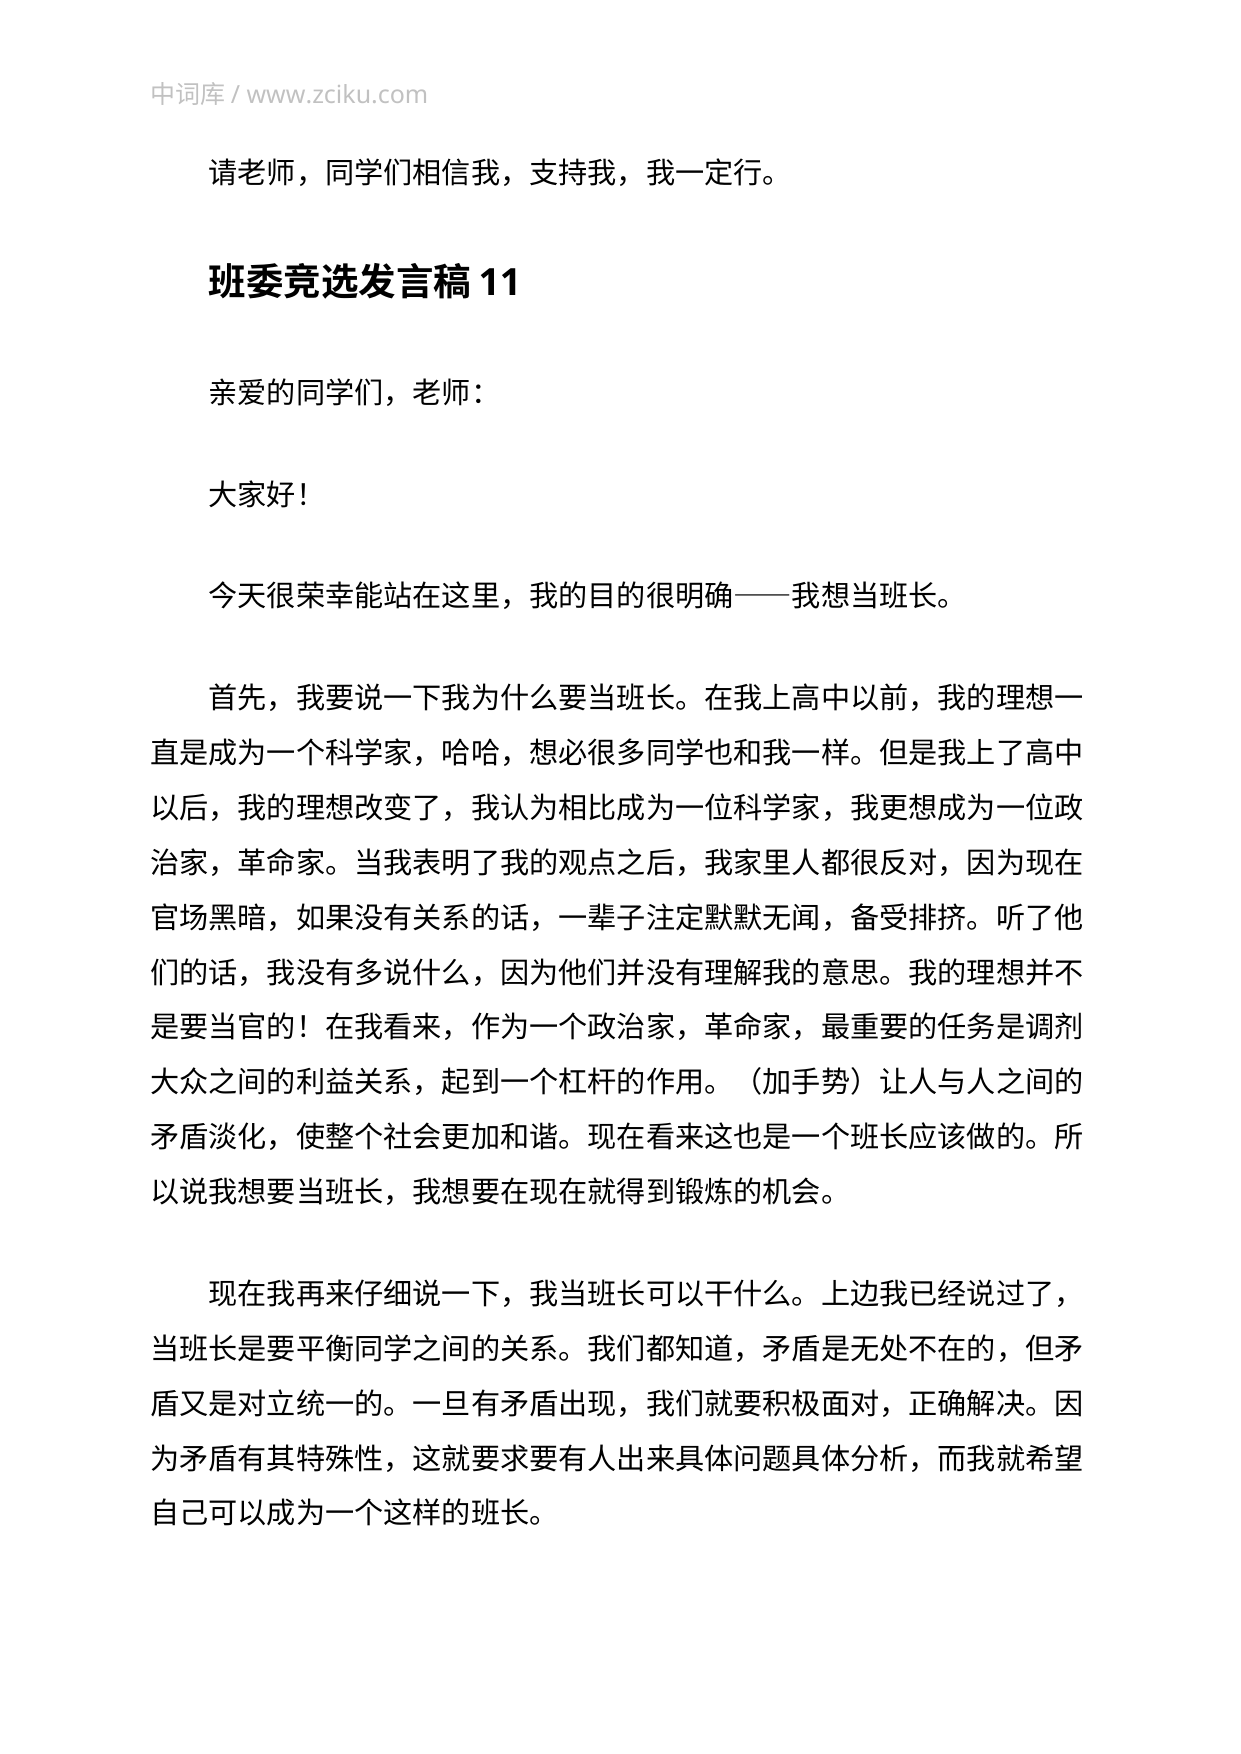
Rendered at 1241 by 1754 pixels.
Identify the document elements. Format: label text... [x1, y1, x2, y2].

text 大家好！ [150, 471, 1090, 513]
text 现在我再来仔细说一下，我当班长可以干什么。上边我已经说过了，当班长是要平衡同学之间的关系。我们都知道，矛盾是无处不在的，但矛盾又是对立统一的。一旦有矛盾出现，我们就要积极面对，正确解决。因为矛盾有其特殊性，这就要求要有人出来具体问题具体分析，而我就希望自己可以成为一个这样的班长。 [150, 1271, 1090, 1532]
text 今天很荣幸能站在这里，我的目的很明确——我想当班长。 [150, 573, 1090, 615]
text 亲爱的同学们，老师： [150, 369, 1090, 412]
text 请老师，同学们相信我，支持我，我一定行。 [150, 150, 1090, 192]
text 首先，我要说一下我为什么要当班长。在我上高中以前，我的理想一直是成为一个科学家，哈哈，想必很多同学也和我一样。但是我上了高中以后，我的理想改变了，我认为相比成为一位科学家，我更想成为一位政治家，革命家。当我表明了我的观点之后，我家里人都很反对，因为现在官场黑暗，如果没有关系的话，一辈子注定默默无闻，备受排挤。听了他们的话，我没有多说什么，因为他们并没有理解我的意思。我的理想并不是要当官的！在我看来，作为一个政治家，革命家，最重要的任务是调剂大众之间的利益关系，起到一个杠杆的作用。（加手势）让人与人之间的矛盾淡化，使整个社会更加和谐。现在看来这也是一个班长应该做的。所以说我想要当班长，我想要在现在就得到锻炼的机会。 [150, 675, 1090, 1211]
text 班委竞选发言稿11 [150, 252, 1090, 306]
